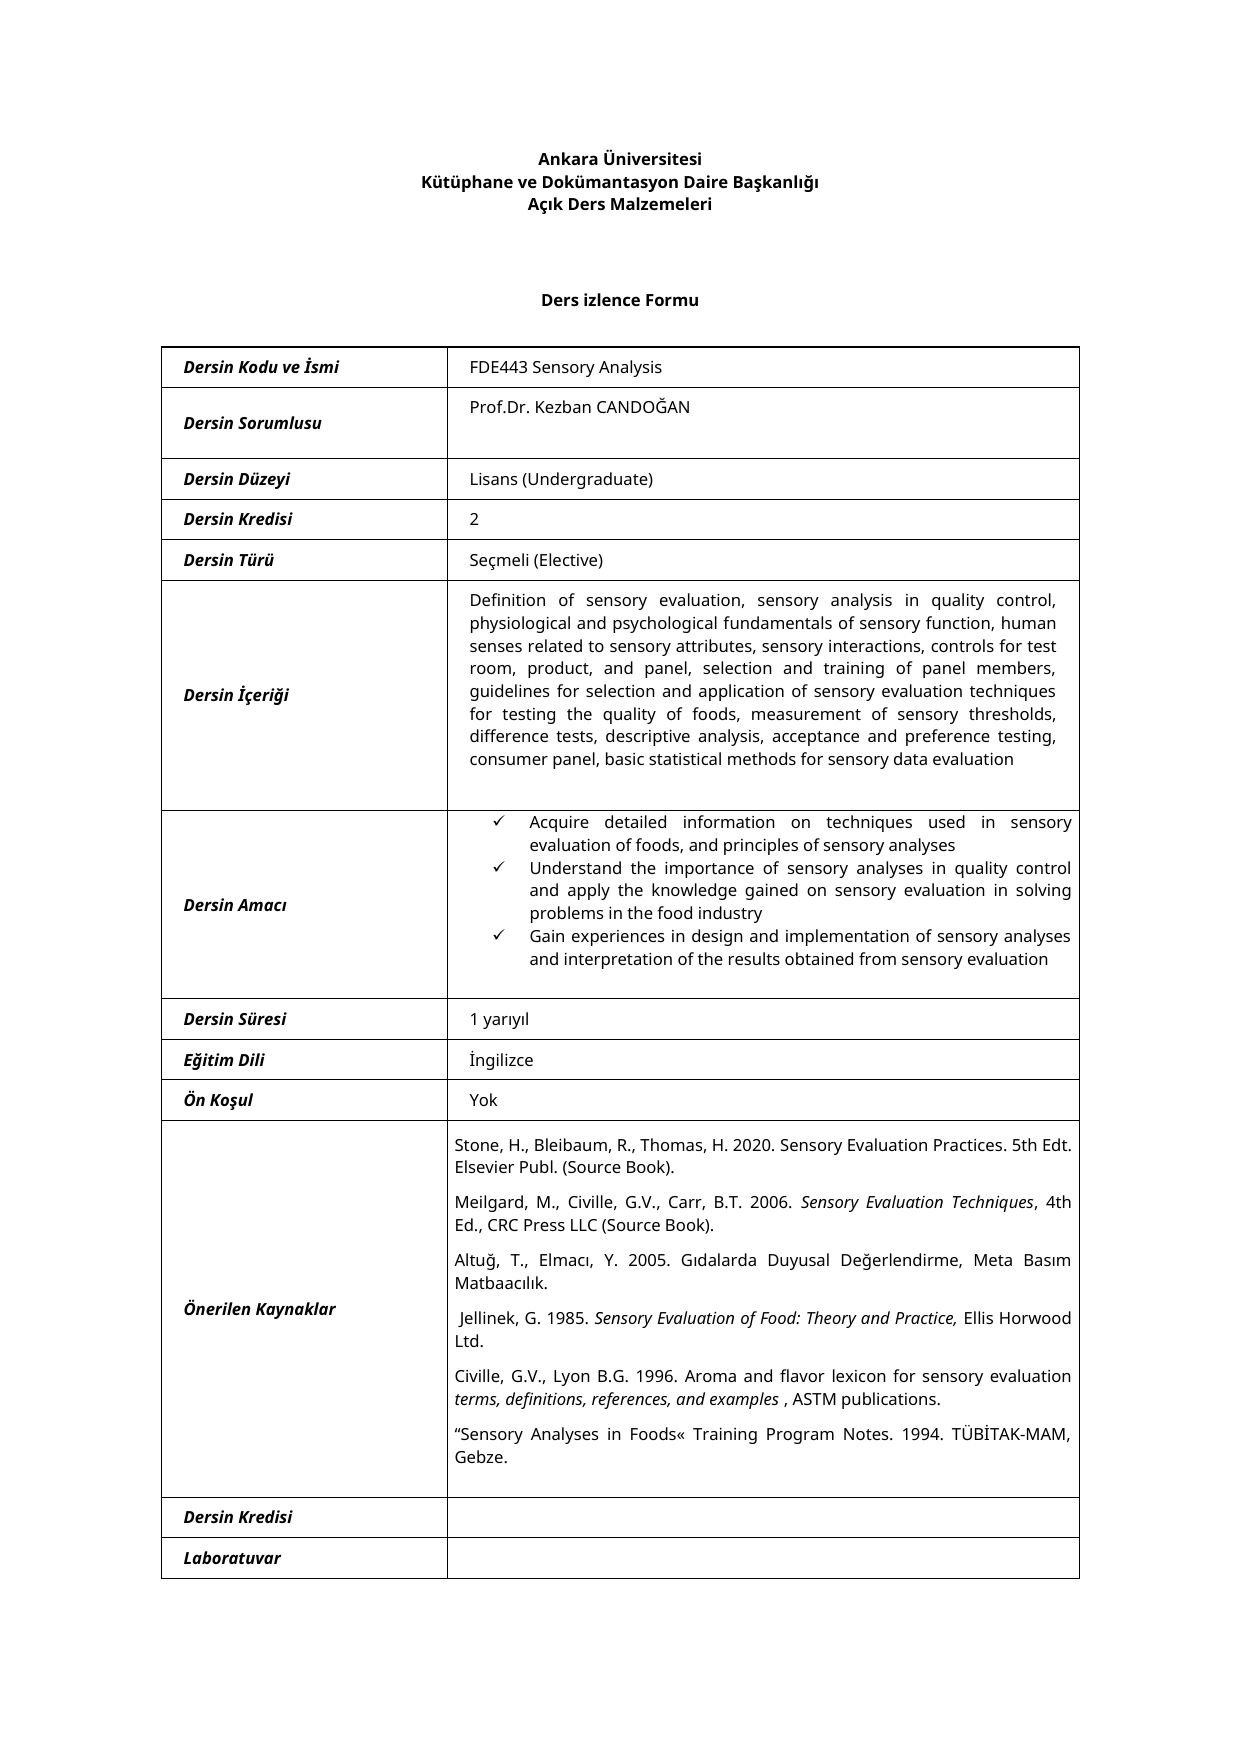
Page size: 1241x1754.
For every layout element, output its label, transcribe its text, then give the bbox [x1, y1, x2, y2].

table_cell Lisans (Undergraduate) [448, 459, 1079, 499]
table_header Dersin Kodu ve İsmi [162, 348, 447, 387]
table_cell Prof.Dr. Kezban CANDOĞAN [448, 388, 1079, 458]
table_cell İngilizce [448, 1040, 1079, 1079]
table_cell Dersin İçeriği [162, 581, 447, 810]
table_cell Laboratuvar [162, 1538, 447, 1577]
table_cell 2 [448, 500, 1079, 539]
table_cell Dersin Kredisi [162, 1498, 447, 1537]
table_cell Yok [448, 1080, 1079, 1119]
table_cell Dersin Süresi [162, 999, 447, 1039]
table_cell Definition of sensory evaluation, sensory analysis in quality control, physiological and psychological fundamentals of sensory function, human senses related to sensory attributes, sensory interactions, controls for test room, product, and panel, selection and training of panel members, guidelines for selection and application of sensory evaluation techniques for testing the quality of foods, measurement of sensory thresholds, difference tests, descriptive analysis, acceptance and preference testing, consumer panel, basic statistical methods for sensory data evaluation [448, 581, 1079, 810]
table_cell Stone, H., Bleibaum, R., Thomas, H. 2020. Sensory Evaluation Practices. 5th Edt. Elsevier Publ. (Source Book). Meilgard, M., Civille, G.V., Carr, B.T. 2006. Sensory Evaluation Techniques, 4th Ed., CRC Press LLC (Source Book). Altuğ, T., Elmacı, Y. 2005. Gıdalarda Duyusal Değerlendirme, Meta Basım Matbaacılık. Jellinek, G. 1985. Sensory Evaluation of Food: Theory and Practice, Ellis Horwood Ltd. Civille, G.V., Lyon B.G. 1996. Aroma and flavor lexicon for sensory evaluation terms, definitions, references, and examples , ASTM publications. “Sensory Analyses in Foods« Training Program Notes. 1994. TÜBİTAK-MAM, Gebze. [448, 1121, 1079, 1497]
table_cell Dersin Türü [162, 540, 447, 579]
table_cell Dersin Düzeyi [162, 459, 447, 499]
table_cell 1 yarıyıl [448, 999, 1079, 1039]
table_cell [448, 1498, 1079, 1537]
table_cell Dersin Amacı [162, 811, 447, 998]
table_cell Seçmeli (Elective) [448, 540, 1079, 579]
text Açık Ders Malzemeleri [148, 193, 1093, 216]
table_cell Dersin Kredisi [162, 500, 447, 539]
text Ders izlence Formu [148, 288, 1093, 311]
table_cell Önerilen Kaynaklar [162, 1121, 447, 1497]
table_cell Ön Koşul [162, 1080, 447, 1119]
table_cell Acquire detailed information on techniques used in sensory evaluation of foods, and principles of sensory analyses Understand the importance of sensory analyses in quality control and apply the knowledge gained on sensory evaluation in solving problems in the food industry Gain experiences in design and implementation of sensory analyses and interpretation of the results obtained from sensory evaluation [448, 811, 1079, 998]
table_cell Dersin Sorumlusu [162, 388, 447, 458]
table_header FDE443 Sensory Analysis [448, 348, 1079, 387]
table_cell [448, 1538, 1079, 1577]
text Ankara Üniversitesi Kütüphane ve Dokümantasyon Daire Başkanlığı [148, 148, 1093, 193]
table_cell Eğitim Dili [162, 1040, 447, 1079]
